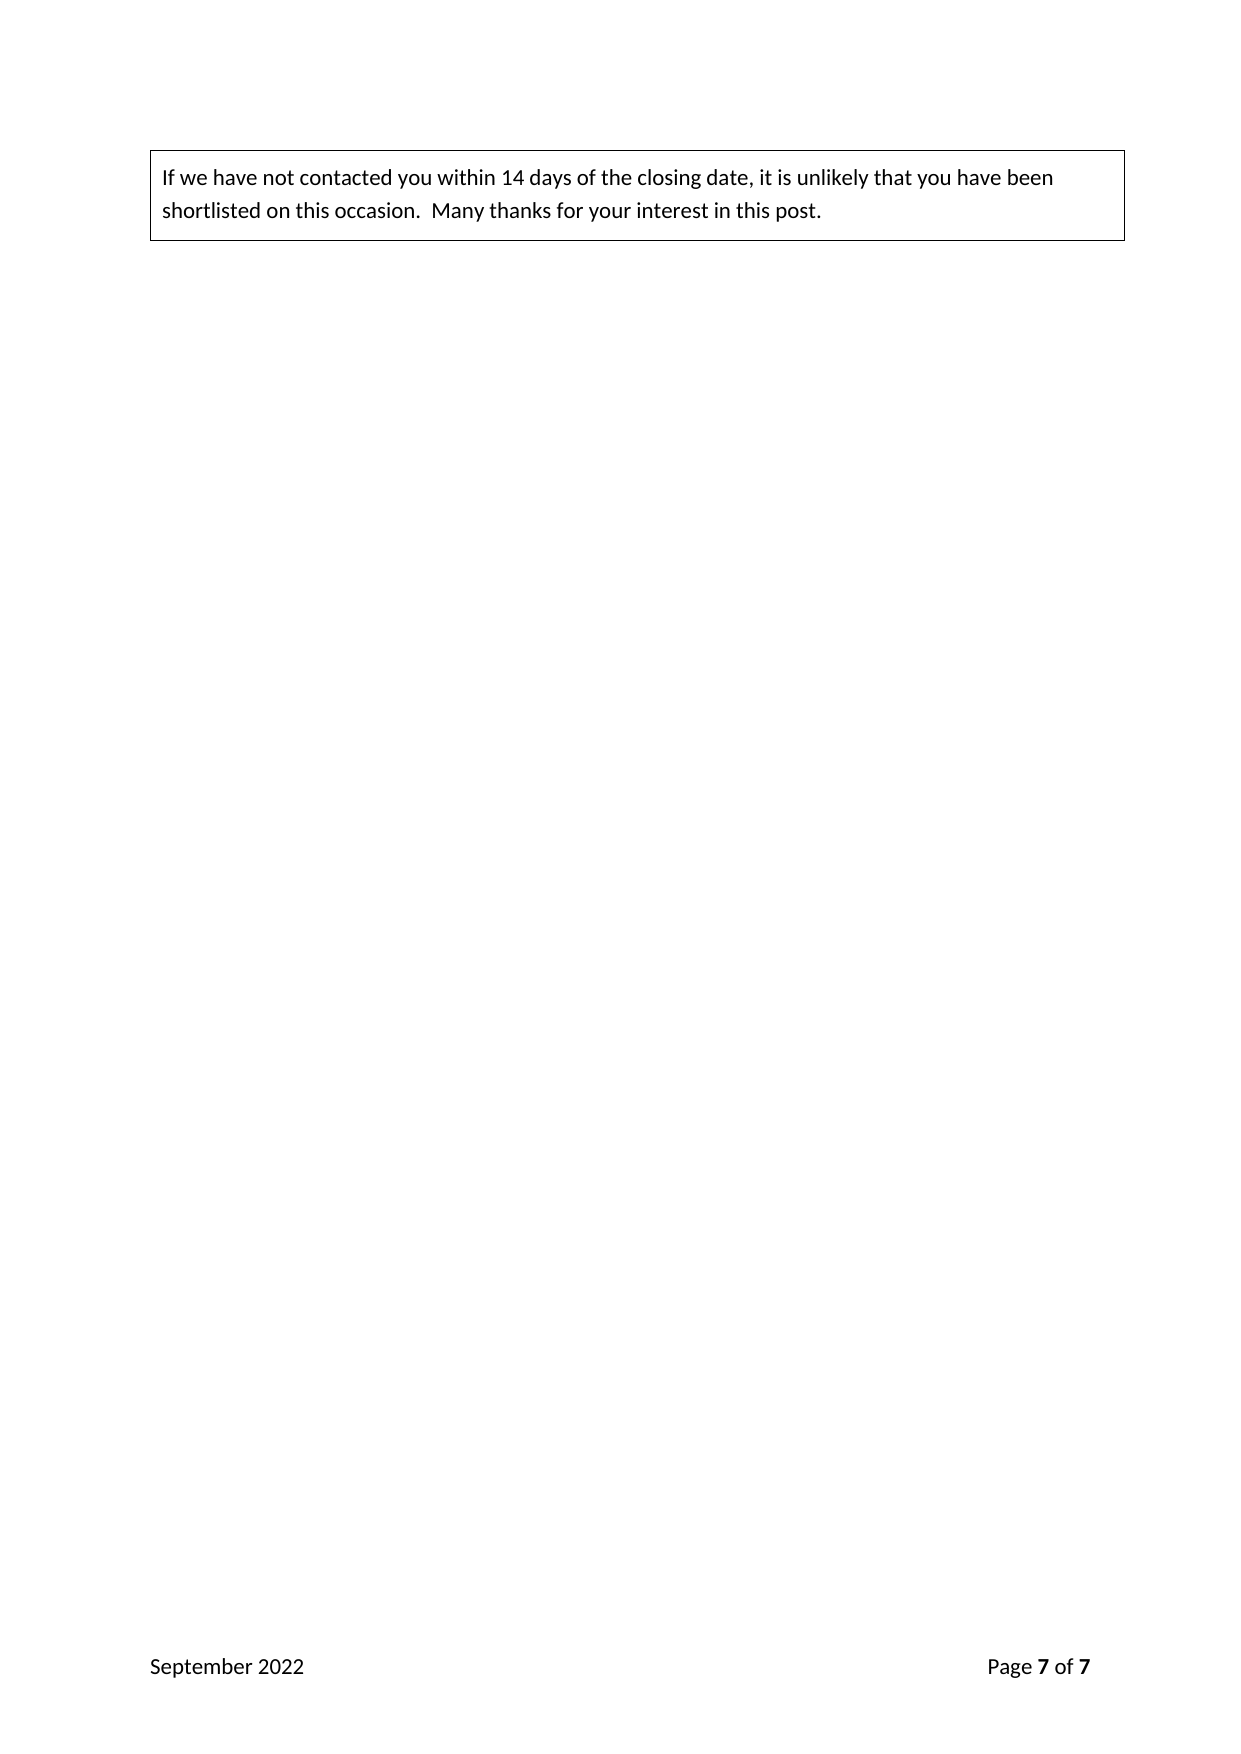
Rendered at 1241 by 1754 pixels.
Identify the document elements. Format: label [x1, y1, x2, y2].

table_cell [151, 151, 1124, 240]
